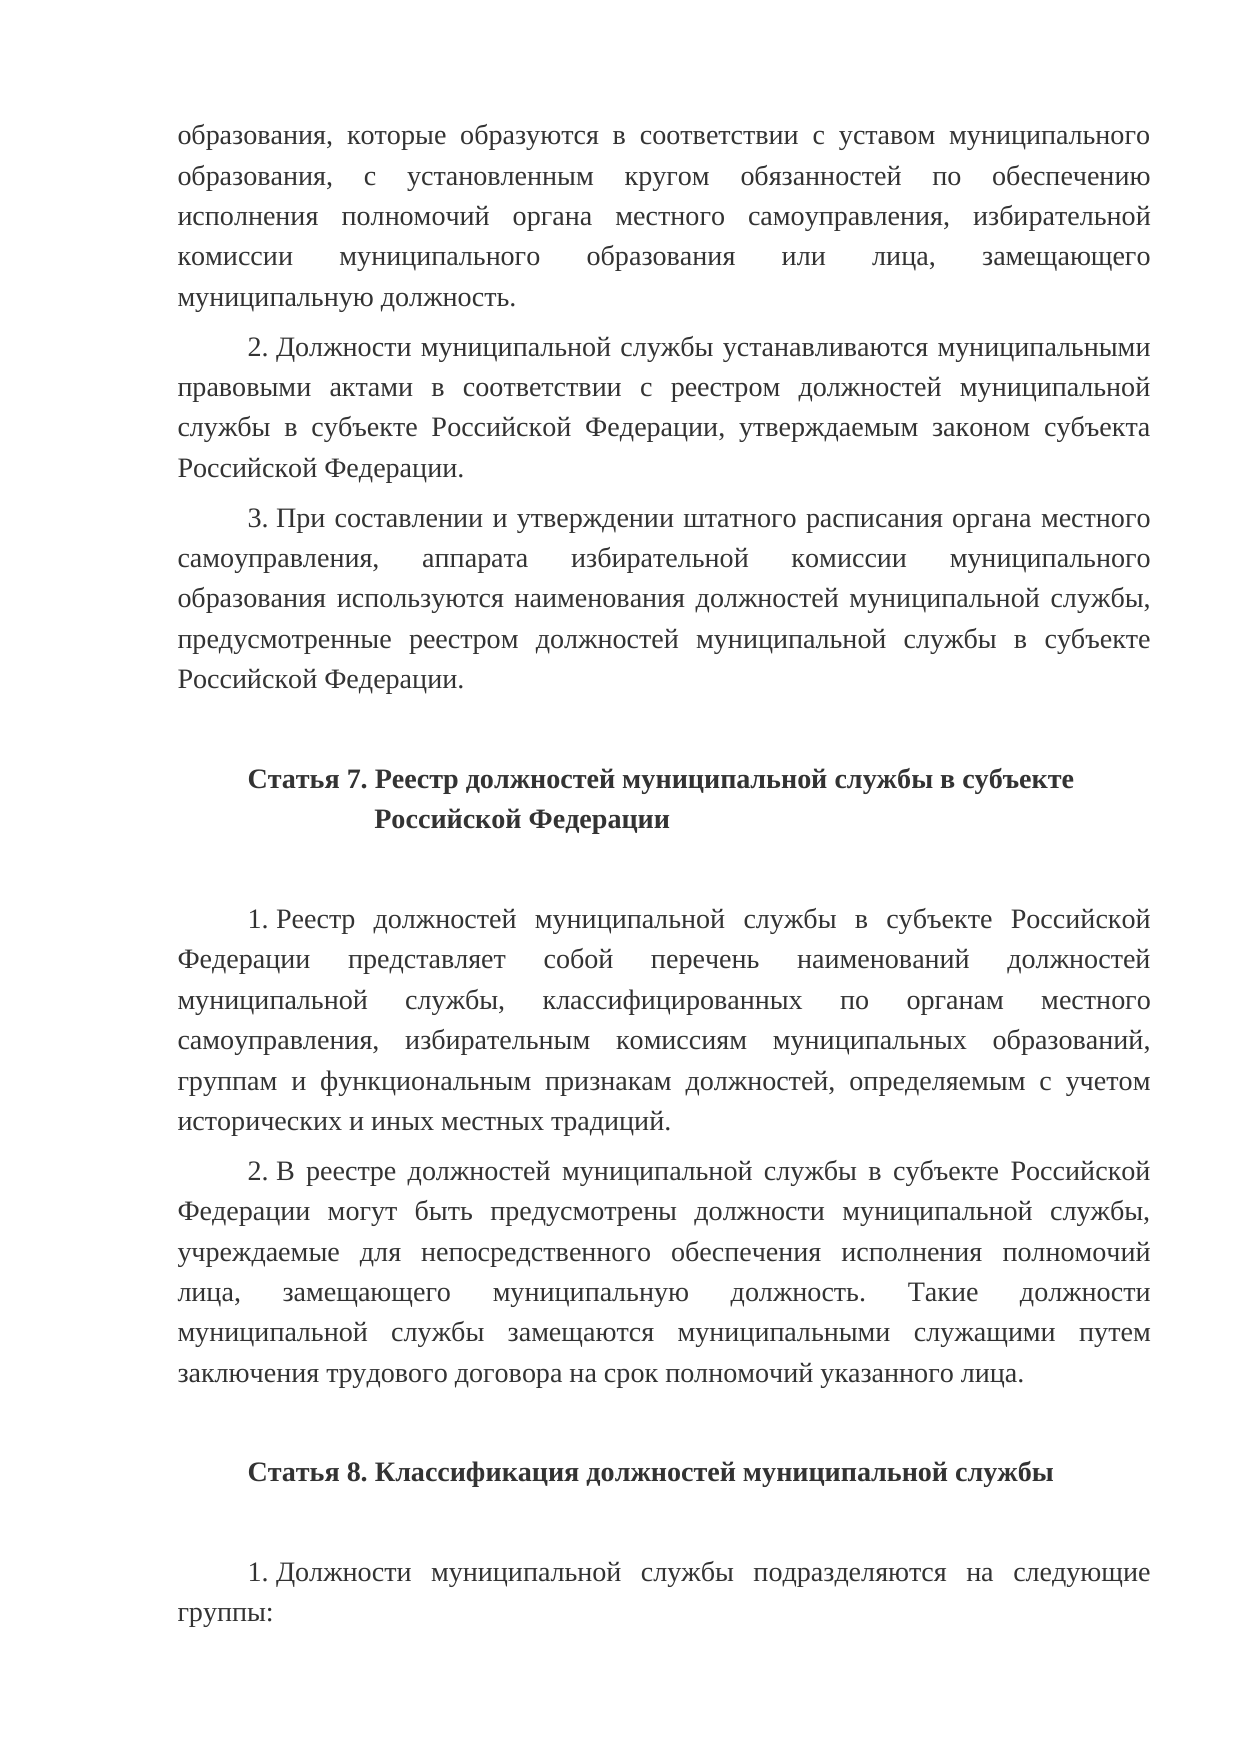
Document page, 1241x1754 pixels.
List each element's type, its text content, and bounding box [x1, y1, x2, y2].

text 2. В реестре должностей муниципальной службы в субъекте Российской Федерации могут быть предусмотрены должности муниципальной службы, учреждаемые для непосредственного обеспечения исполнения полномочий лица, замещающего муниципальную должность. Такие должности муниципальной службы замещаются муниципальными служащими путем заключения трудового договора на срок полномочий указанного лица. [177, 1154, 1152, 1388]
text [177, 118, 1152, 312]
text Статья 8. Классификация должностей муниципальной службы [247, 1455, 1152, 1488]
text 1. Должности муниципальной службы подразделяются на следующие группы: [177, 1555, 1152, 1628]
text Статья 7. Реестр должностей муниципальной службы в субъекте Российской Федерации [247, 762, 1152, 835]
text 1. Реестр должностей муниципальной службы в субъекте Российской Федерации представляет собой перечень наименований должностей муниципальной службы, классифицированных по органам местного самоуправления, избирательным комиссиям муниципальных образований, группам и функциональным признакам должностей, определяемым с учетом исторических и иных местных традиций. [177, 902, 1152, 1136]
text 3. При составлении и утверждении штатного расписания органа местного самоуправления, аппарата избирательной комиссии муниципального образования используются наименования должностей муниципальной службы, предусмотренные реестром должностей муниципальной службы в субъекте Российской Федерации. [177, 501, 1152, 695]
text 2. Должности муниципальной службы устанавливаются муниципальными правовыми актами в соответствии с реестром должностей муниципальной службы в субъекте Российской Федерации, утверждаемым законом субъекта Российской Федерации. [177, 329, 1152, 483]
